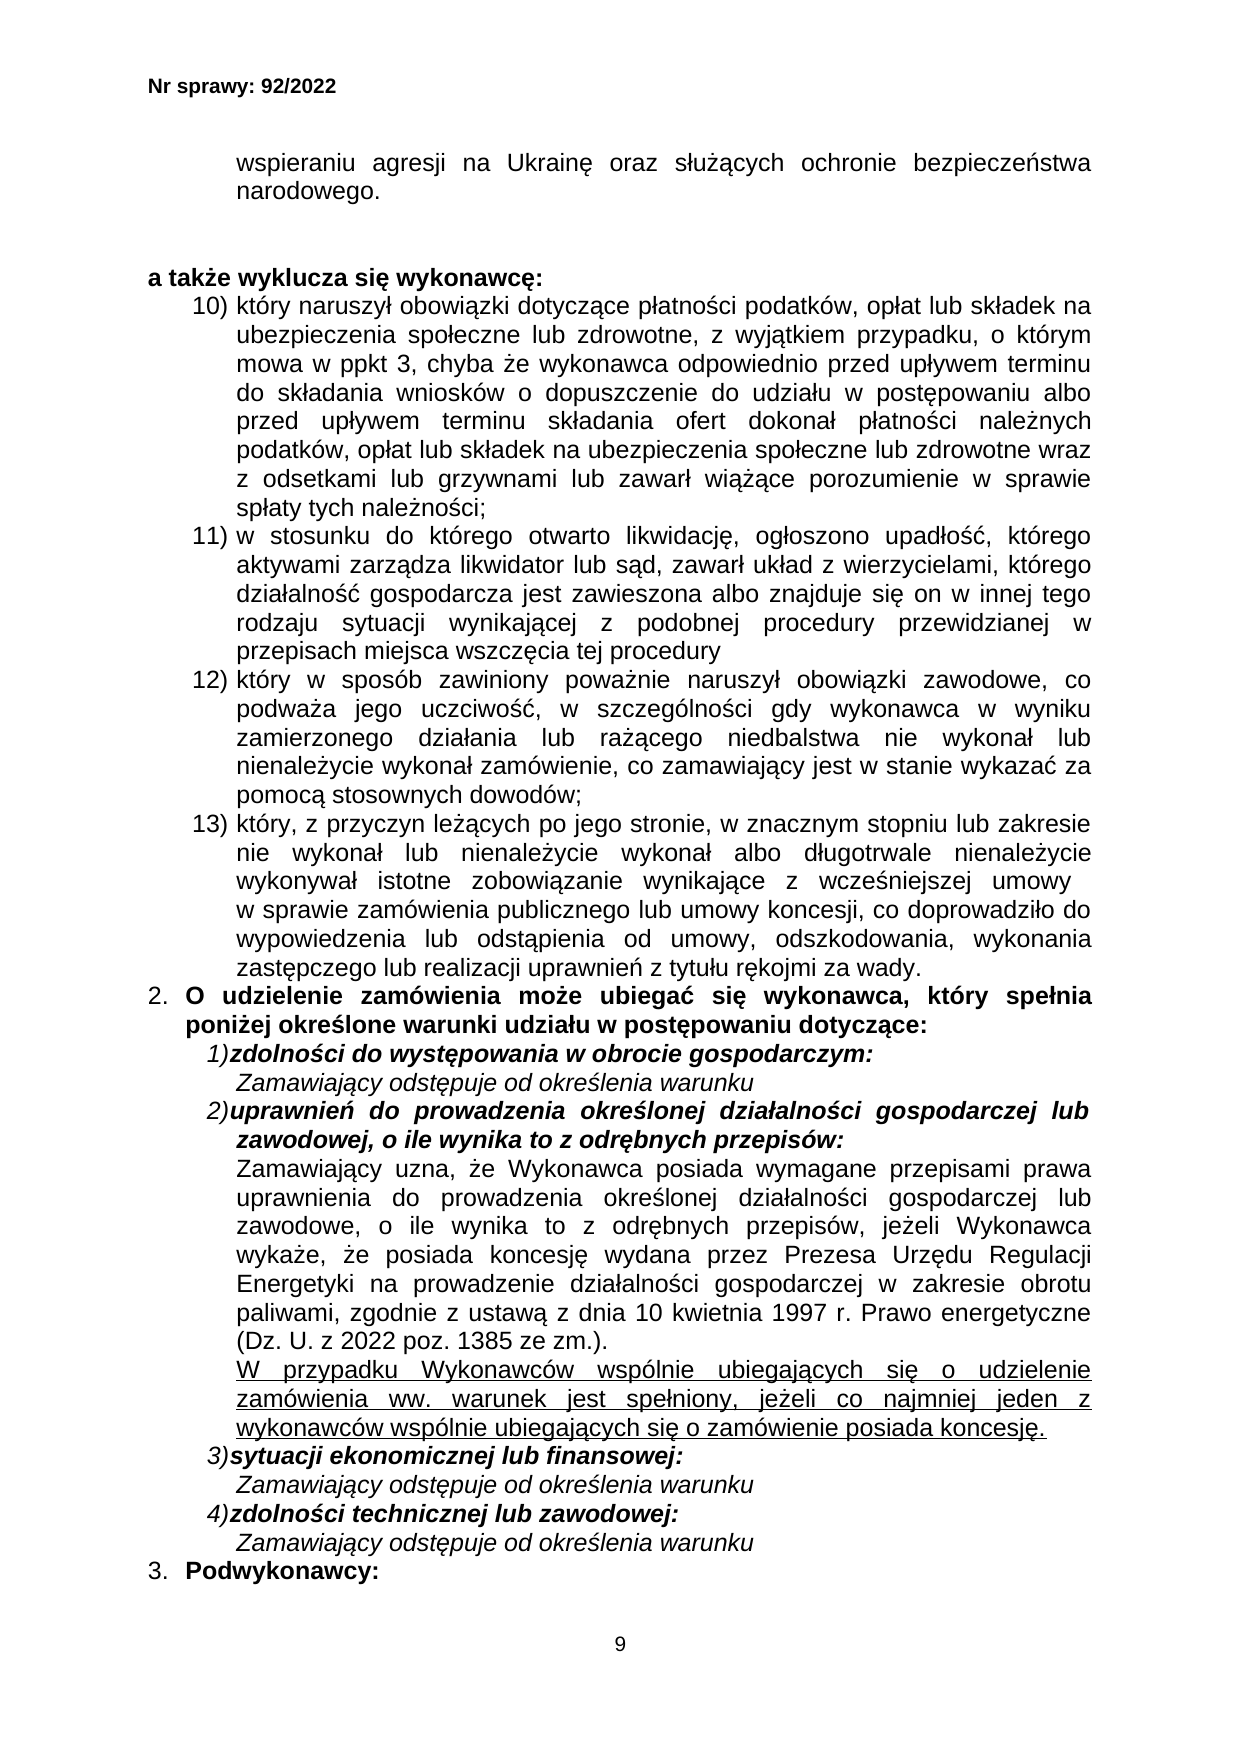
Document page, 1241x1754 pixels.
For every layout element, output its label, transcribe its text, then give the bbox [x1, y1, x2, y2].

list zdolności do występowania w obrocie gospodarczym: [207, 1039, 1093, 1068]
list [192, 148, 1093, 205]
list zdolności technicznej lub zawodowej: [207, 1499, 1093, 1528]
text W przypadku Wykonawców wspólnie ubiegających się o udzielenie zamówienia ww. warunek jest spełniony, jeżeli co najmniej jeden z wykonawców wspólnie ubiegających się o zamówienie posiada koncesję. [236, 1355, 1093, 1441]
text Zamawiający odstępuje od określenia warunku [236, 1528, 1093, 1556]
list Podwykonawcy: [148, 1556, 1093, 1585]
text a także wyklucza się wykonawcę: [148, 263, 1093, 291]
list w stosunku do którego otwarto likwidację, ogłoszono upadłość, którego aktywami zarządza likwidator lub sąd, zawarł układ z wierzycielami, którego działalność gospodarcza jest zawieszona albo znajduje się on w innej tego rodzaju sytuacji wynikającej z podobnej procedury przewidzianej w przepisach miejsca wszczęcia tej procedury [192, 521, 1093, 665]
list który, z przyczyn leżących po jego stronie, w znacznym stopniu lub zakresie nie wykonał lub nienależycie wykonał albo długotrwale nienależycie wykonywał istotne zobowiązanie wynikające z wcześniejszej umowy w sprawie zamówienia publicznego lub umowy koncesji, co doprowadziło do wypowiedzenia lub odstąpienia od umowy, odszkodowania, wykonania zastępczego lub realizacji uprawnień z tytułu rękojmi za wady. [192, 809, 1093, 981]
list który naruszył obowiązki dotyczące płatności podatków, opłat lub składek na ubezpieczenia społeczne lub zdrowotne, z wyjątkiem przypadku, o którym mowa w ppkt 3, chyba że wykonawca odpowiednio przed upływem terminu do składania wniosków o dopuszczenie do udziału w postępowaniu albo przed upływem terminu składania ofert dokonał płatności należnych podatków, opłat lub składek na ubezpieczenia społeczne lub zdrowotne wraz z odsetkami lub grzywnami lub zawarł wiążące porozumienie w sprawie spłaty tych należności; [192, 291, 1093, 521]
list uprawnień do prowadzenia określonej działalności gospodarczej lub zawodowej, o ile wynika to z odrębnych przepisów: [207, 1096, 1093, 1154]
list sytuacji ekonomicznej lub finansowej: [207, 1441, 1093, 1470]
list który w sposób zawiniony poważnie naruszył obowiązki zawodowe, co podważa jego uczciwość, w szczególności gdy wykonawca w wyniku zamierzonego działania lub rażącego niedbalstwa nie wykonał lub nienależycie wykonał zamówienie, co zamawiający jest w stanie wykazać za pomocą stosownych dowodów; [192, 665, 1093, 809]
text Zamawiający odstępuje od określenia warunku [162, 1470, 1093, 1499]
text Zamawiający uzna, że Wykonawca posiada wymagane przepisami prawa uprawnienia do prowadzenia określonej działalności gospodarczej lub zawodowe, o ile wynika to z odrębnych przepisów, jeżeli Wykonawca wykaże, że posiada koncesję wydana przez Prezesa Urzędu Regulacji Energetyki na prowadzenie działalności gospodarczej w zakresie obrotu paliwami, zgodnie z ustawą z dnia 10 kwietnia 1997 r. Prawo energetyczne (Dz. U. z 2022 poz. 1385 ze zm.). [236, 1154, 1093, 1355]
list Zamawiający odstępuje od określenia warunku [200, 1068, 1093, 1096]
list O udzielenie zamówienia może ubiegać się wykonawca, który spełnia poniżej określone warunki udziału w postępowaniu dotyczące: [148, 981, 1093, 1039]
